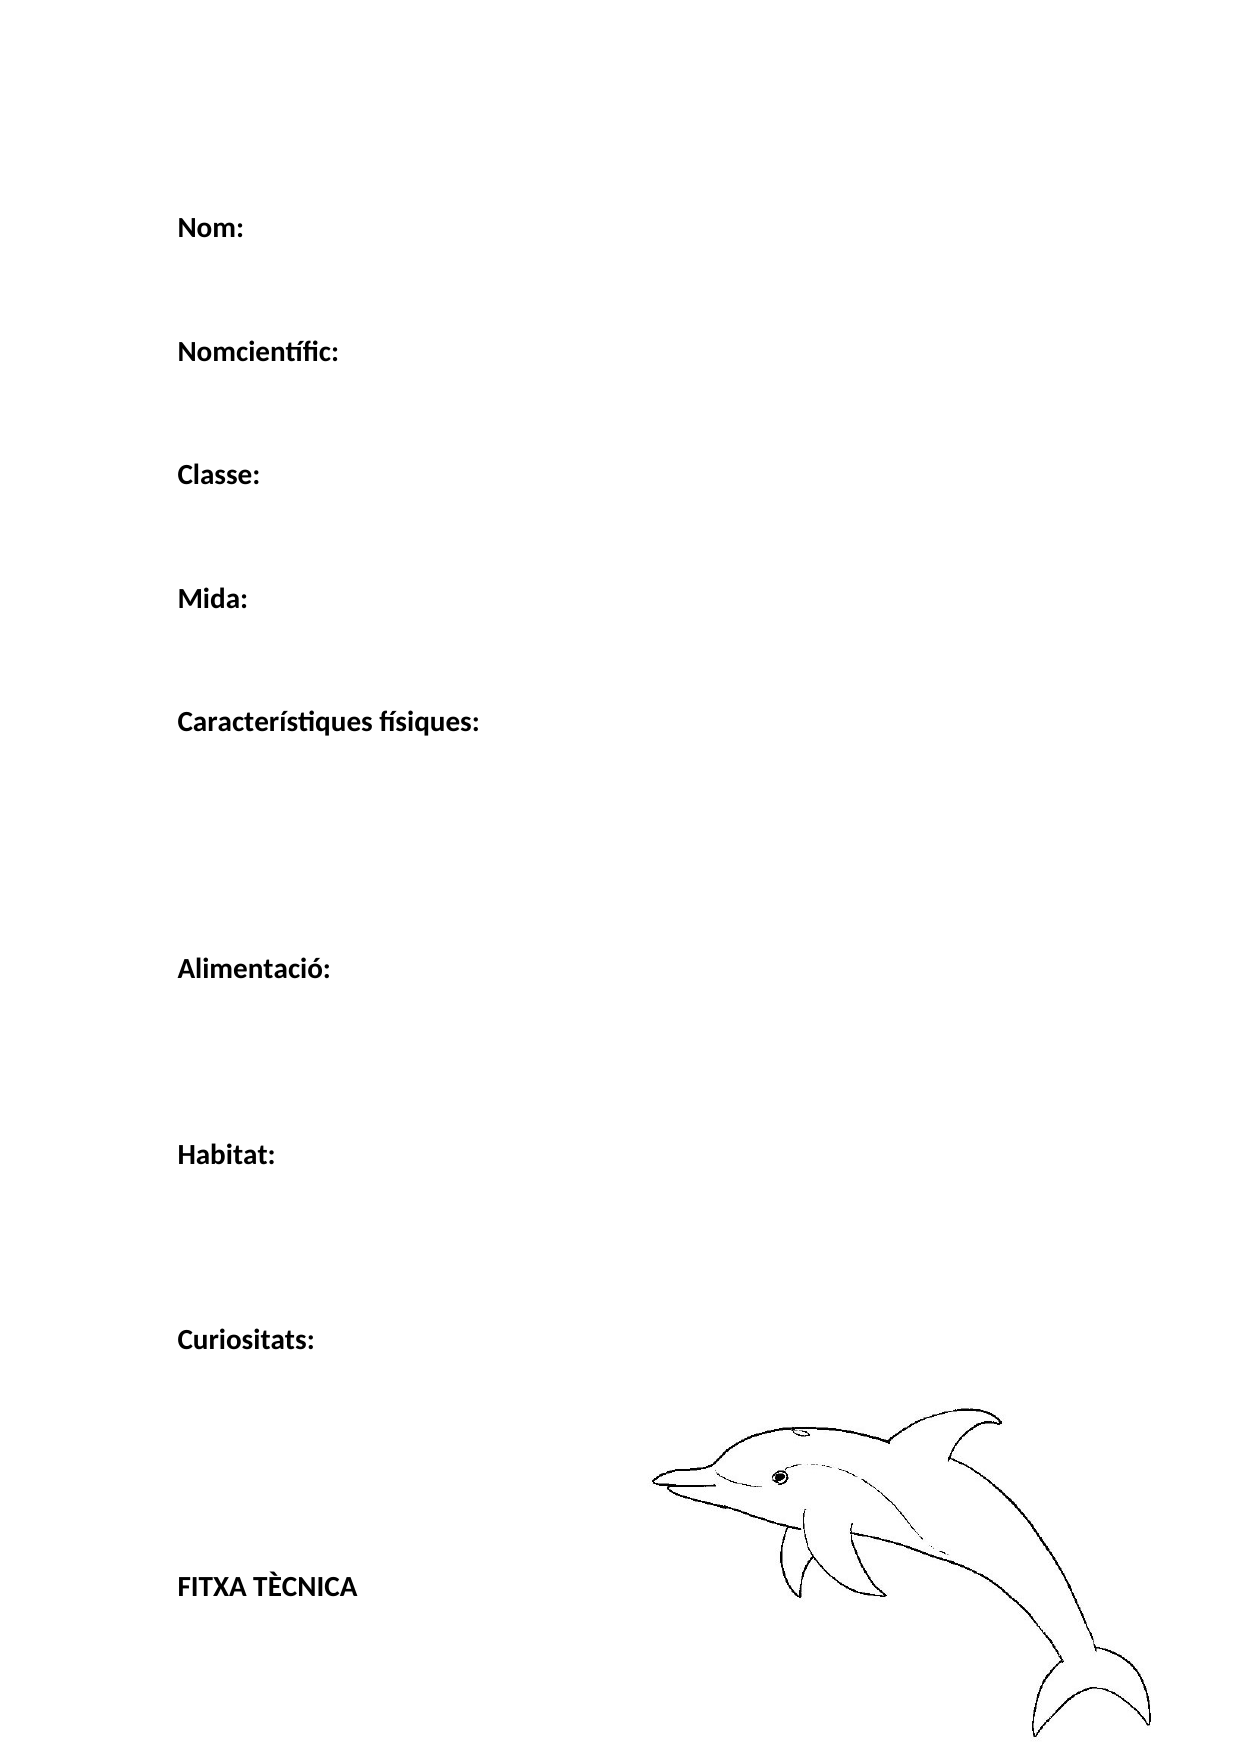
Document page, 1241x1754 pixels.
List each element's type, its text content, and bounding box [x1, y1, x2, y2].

text Característiques físiques: [177, 703, 1063, 739]
text Alimentació: [177, 951, 1063, 986]
text Nom: [177, 209, 1063, 245]
text Nomcientífic: [177, 333, 1063, 368]
text Habitat: [177, 1136, 1063, 1172]
text FITXA TÈCNICA [177, 1568, 641, 1604]
text Classe: [177, 456, 1063, 492]
text Curiositats: [177, 1321, 1063, 1357]
picture [641, 1371, 1181, 1754]
text Mida: [177, 580, 1063, 616]
